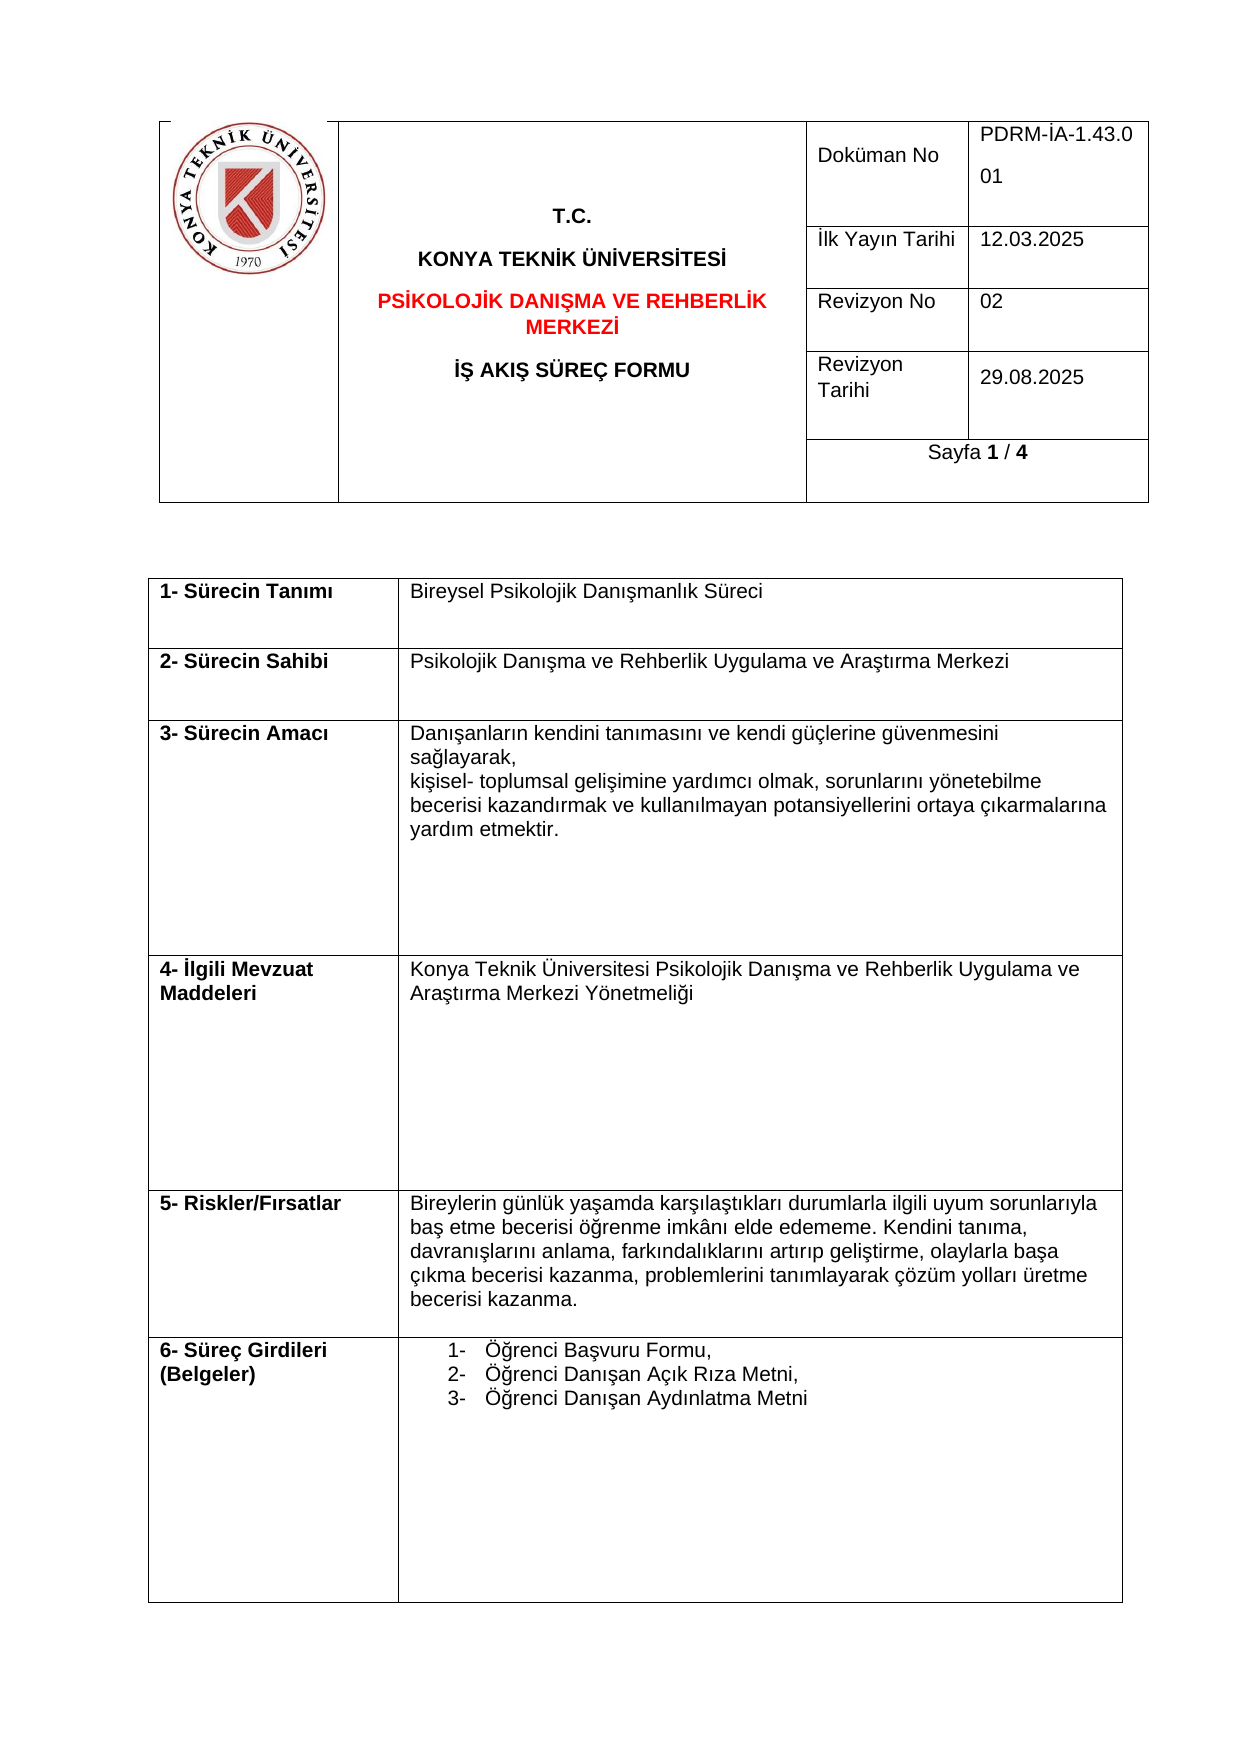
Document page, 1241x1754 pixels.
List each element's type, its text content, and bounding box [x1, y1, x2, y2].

table_cell Öğrenci Başvuru Formu, Öğrenci Danışan Açık Rıza Metni, Öğrenci Danışan Aydınlatma Metni [399, 1338, 1122, 1602]
table_cell Konya Teknik Üniversitesi Psikolojik Danışma ve Rehberlik Uygulama ve Araştırma Merkezi Yönetmeliği [399, 956, 1122, 1190]
table_cell 3- Sürecin Amacı [149, 721, 398, 955]
table_header Bireysel Psikolojik Danışmanlık Süreci [399, 579, 1122, 647]
table_cell 4- İlgili Mevzuat Maddeleri [149, 956, 398, 1190]
table_cell 2- Sürecin Sahibi [149, 649, 398, 719]
table_cell Bireylerin günlük yaşamda karşılaştıkları durumlarla ilgili uyum sorunlarıyla baş etme becerisi öğrenme imkânı elde edememe. Kendini tanıma, davranışlarını anlama, farkındalıklarını artırıp geliştirme, olaylarla başa çıkma becerisi kazanma, problemlerini tanımlayarak çözüm yolları üretme becerisi kazanma. [399, 1191, 1122, 1337]
table_cell 6- Süreç Girdileri (Belgeler) [149, 1338, 398, 1602]
table_cell Psikolojik Danışma ve Rehberlik Uygulama ve Araştırma Merkezi [399, 649, 1122, 719]
picture [170, 121, 327, 275]
table_cell 5- Riskler/Fırsatlar [149, 1191, 398, 1337]
table_cell Danışanların kendini tanımasını ve kendi güçlerine güvenmesini sağlayarak, kişisel- toplumsal gelişimine yardımcı olmak, sorunlarını yönetebilme becerisi kazandırmak ve kullanılmayan potansiyellerini ortaya çıkarmalarına yardım etmektir. [399, 721, 1122, 955]
table_header 1- Sürecin Tanımı [149, 579, 398, 647]
